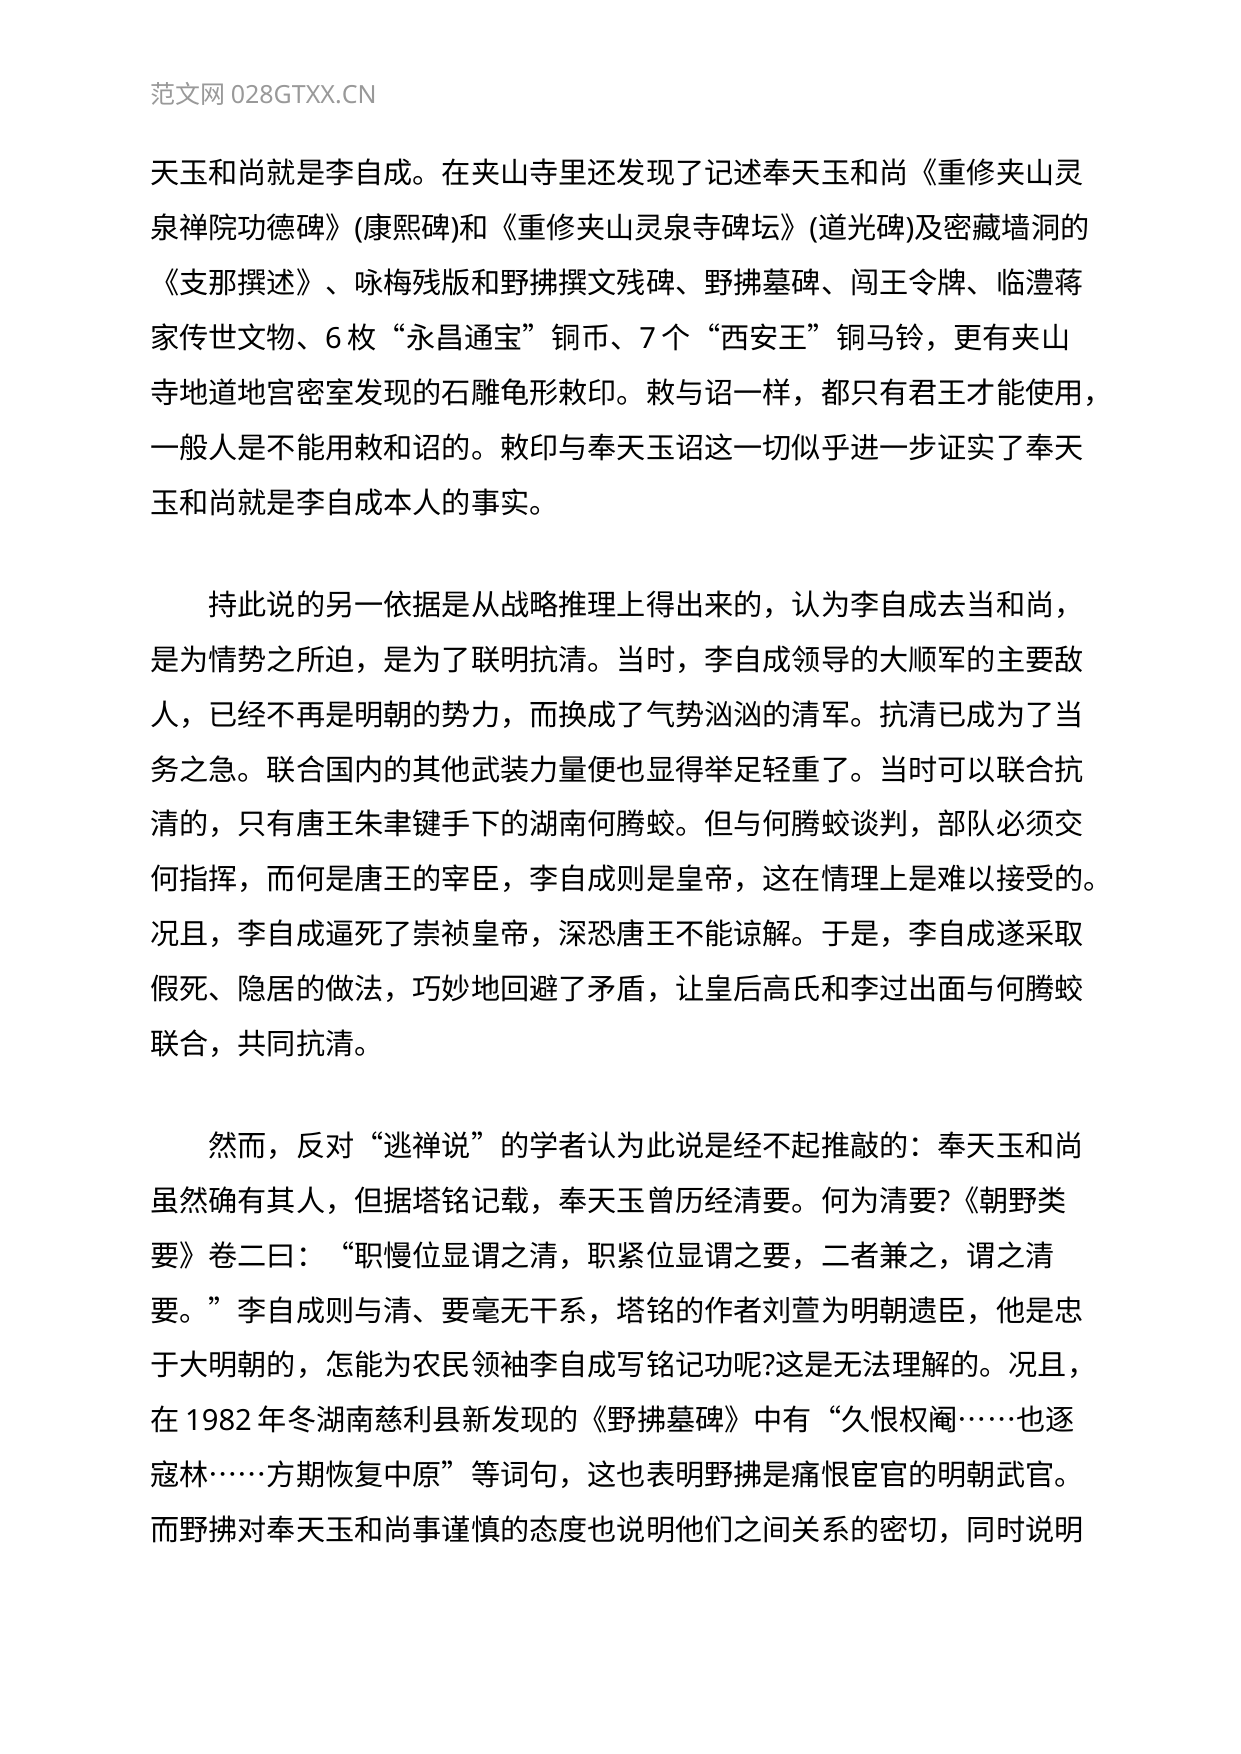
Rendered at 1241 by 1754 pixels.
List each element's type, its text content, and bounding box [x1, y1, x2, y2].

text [150, 1122, 1090, 1549]
text 持此说的另一依据是从战略推理上得出来的，认为李自成去当和尚，是为情势之所迫，是为了联明抗清。当时，李自成领导的大顺军的主要敌人，已经不再是明朝的势力，而换成了气势汹汹的清军。抗清已成为了当务之急。联合国内的其他武装力量便也显得举足轻重了。当时可以联合抗清的，只有唐王朱聿键手下的湖南何腾蛟。但与何腾蛟谈判，部队必须交何指挥，而何是唐王的宰臣，李自成则是皇帝，这在情理上是难以接受的。况且，李自成逼死了崇祯皇帝，深恐唐王不能谅解。于是，李自成遂采取假死、隐居的做法，巧妙地回避了矛盾，让皇后高氏和李过出面与何腾蛟联合，共同抗清。 [150, 581, 1090, 1063]
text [150, 150, 1090, 522]
